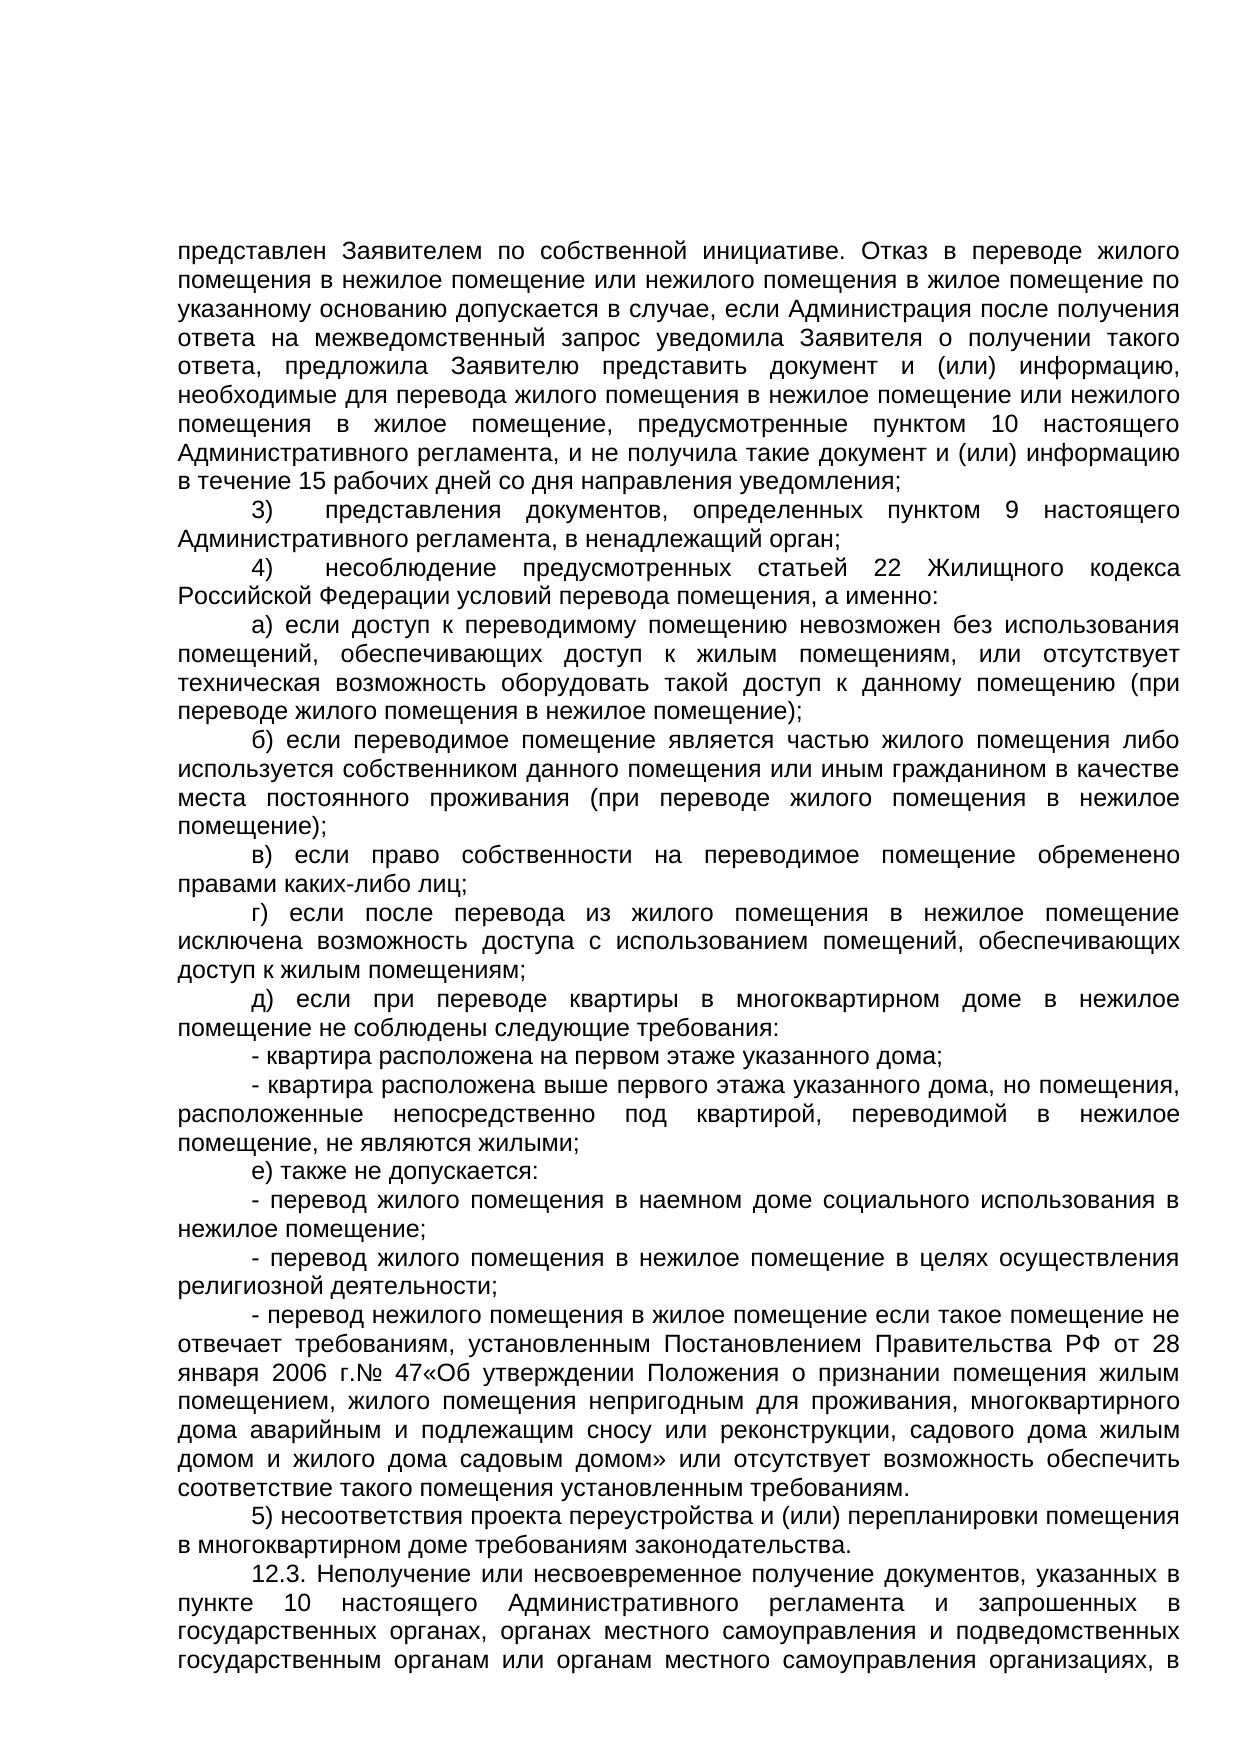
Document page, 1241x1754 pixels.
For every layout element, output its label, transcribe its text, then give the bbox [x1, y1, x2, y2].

text - перевод жилого помещения в наемном доме социального использования в нежилое помещение; [177, 1185, 1181, 1242]
text - перевод жилого помещения в нежилое помещение в целях осуществления религиозной деятельности; [177, 1242, 1181, 1300]
text а) если доступ к переводимому помещению невозможен без использования помещений, обеспечивающих доступ к жилым помещениям, или отсутствует техническая возможность оборудовать такой доступ к данному помещению (при переводе жилого помещения в нежилое помещение); [177, 610, 1181, 725]
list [177, 236, 1181, 495]
list представления документов, определенных пунктом 9 настоящего Административного регламента, в ненадлежащий орган; [177, 495, 1181, 552]
text в) если право собственности на переводимое помещение обременено правами каких-либо лиц; [177, 840, 1181, 897]
text - квартира расположена на первом этаже указанного дома; [177, 1041, 1181, 1070]
text - перевод нежилого помещения в жилое помещение если такое помещение не отвечает требованиям, установленным Постановлением Правительства РФ от 28 января 2006 г.№ 47«Об утверждении Положения о признании помещения жилым помещением, жилого помещения непригодным для проживания, многоквартирного дома аварийным и подлежащим сносу или реконструкции, садового дома жилым домом и жилого дома садовым домом» или отсутствует возможность обеспечить соответствие такого помещения установленным требованиям. [177, 1300, 1181, 1501]
text - квартира расположена выше первого этажа указанного дома, но помещения, расположенные непосредственно под квартирой, переводимой в нежилое помещение, не являются жилыми; [177, 1070, 1181, 1156]
text г) если после перевода из жилого помещения в нежилое помещение исключена возможность доступа с использованием помещений, обеспечивающих доступ к жилым помещениям; [177, 897, 1181, 984]
text е) также не допускается: [177, 1156, 1181, 1185]
text д) если при переводе квартиры в многоквартирном доме в нежилое помещение не соблюдены следующие требования: [177, 984, 1181, 1041]
text б) если переводимое помещение является частью жилого помещения либо используется собственником данного помещения или иным гражданином в качестве места постоянного проживания (при переводе жилого помещения в нежилое помещение); [177, 725, 1181, 840]
text 5) несоответствия проекта переустройства и (или) перепланировки помещения в многоквартирном доме требованиям законодательства. [177, 1501, 1181, 1559]
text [177, 1559, 1181, 1674]
list несоблюдение предусмотренных статьей 22 Жилищного кодекса Российской Федерации условий перевода помещения, а именно: [177, 552, 1181, 610]
